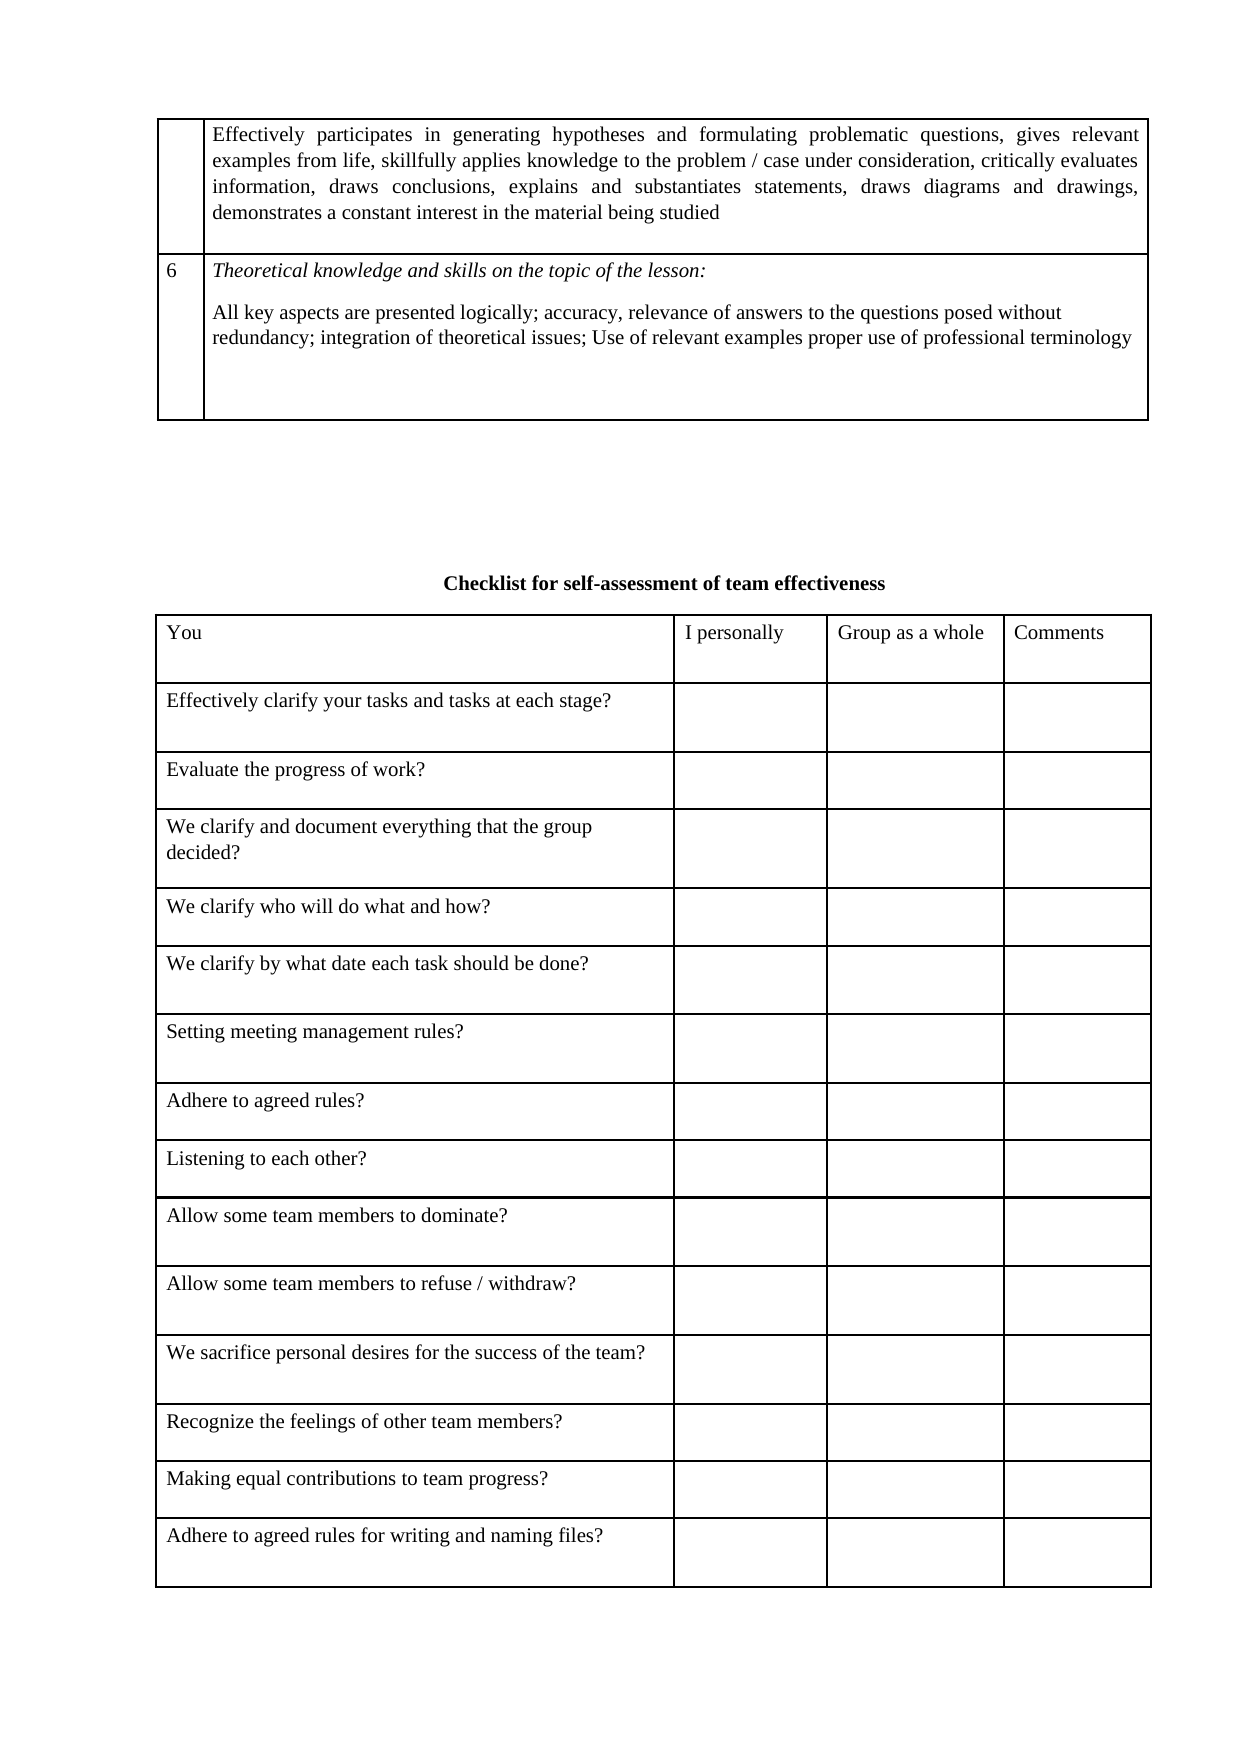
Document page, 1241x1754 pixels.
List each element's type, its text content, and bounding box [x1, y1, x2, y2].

table_cell [828, 947, 1003, 1013]
table_cell [828, 1462, 1003, 1517]
table_cell [1005, 1462, 1150, 1517]
table_header Group as a whole [828, 616, 1003, 682]
table_cell [828, 1336, 1003, 1403]
table_cell Theoretical knowledge and skills on the topic of the lesson: All key aspects are presented logically; accuracy, relevance of answers to the questions posed without redundancy; integration of theoretical issues; Use of relevant examples proper use of professional terminology [205, 255, 1147, 419]
table_cell [828, 1141, 1003, 1196]
table_cell We clarify by what date each task should be done? [157, 947, 673, 1013]
table_cell [828, 1015, 1003, 1082]
table_cell [675, 947, 826, 1013]
table_cell [1005, 810, 1150, 887]
table_cell [1005, 1141, 1150, 1196]
table_cell [828, 1267, 1003, 1334]
table_cell [1005, 1015, 1150, 1082]
table_cell [828, 1199, 1003, 1265]
table_cell Allow some team members to refuse / withdraw? [157, 1267, 673, 1334]
table_cell [828, 889, 1003, 944]
table_cell Listening to each other? [157, 1141, 673, 1196]
table_cell Adhere to agreed rules? [157, 1084, 673, 1139]
table_cell Setting meeting management rules? [157, 1015, 673, 1082]
table_cell [675, 1015, 826, 1082]
table_cell [828, 753, 1003, 808]
table_cell [1005, 947, 1150, 1013]
table_cell [1005, 1336, 1150, 1403]
table_cell [1005, 1267, 1150, 1334]
table_cell [675, 1199, 826, 1265]
table_cell 5 [159, 120, 203, 253]
table_cell [675, 1336, 826, 1403]
table_cell [1005, 753, 1150, 808]
table_cell [675, 684, 826, 751]
table_cell [675, 1267, 826, 1334]
table_header You [157, 616, 673, 682]
table_header I personally [675, 616, 826, 682]
table_cell [675, 1084, 826, 1139]
table_cell [675, 1519, 826, 1586]
table_cell Allow some team members to dominate? [157, 1199, 673, 1265]
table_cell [205, 120, 1147, 253]
table_cell Evaluate the progress of work? [157, 753, 673, 808]
table_cell [675, 1462, 826, 1517]
table_header Comments [1005, 616, 1150, 682]
table_cell [828, 1405, 1003, 1460]
table_cell We clarify and document everything that the group decided? [157, 810, 673, 887]
table_cell [1005, 889, 1150, 944]
table_cell [828, 810, 1003, 887]
table_cell Making equal contributions to team progress? [157, 1462, 673, 1517]
table_cell [675, 810, 826, 887]
table_cell [1005, 1084, 1150, 1139]
table_cell [675, 1405, 826, 1460]
table_cell 6 [159, 255, 203, 419]
table_cell [828, 1084, 1003, 1139]
table_cell Adhere to agreed rules for writing and naming files? [157, 1519, 673, 1586]
table_cell [1005, 684, 1150, 751]
table_cell We clarify who will do what and how? [157, 889, 673, 944]
table_cell [828, 684, 1003, 751]
table_cell [1005, 1405, 1150, 1460]
table_cell [675, 753, 826, 808]
table_cell [1005, 1199, 1150, 1265]
table_cell Recognize the feelings of other team members? [157, 1405, 673, 1460]
table_cell [828, 1519, 1003, 1586]
table_cell [675, 889, 826, 944]
table_cell [675, 1141, 826, 1196]
table_cell We sacrifice personal desires for the success of the team? [157, 1336, 673, 1403]
table_cell [1005, 1519, 1150, 1586]
table_cell Effectively clarify your tasks and tasks at each stage? [157, 684, 673, 751]
text Checklist for self-assessment of team effectiveness [177, 571, 1152, 595]
